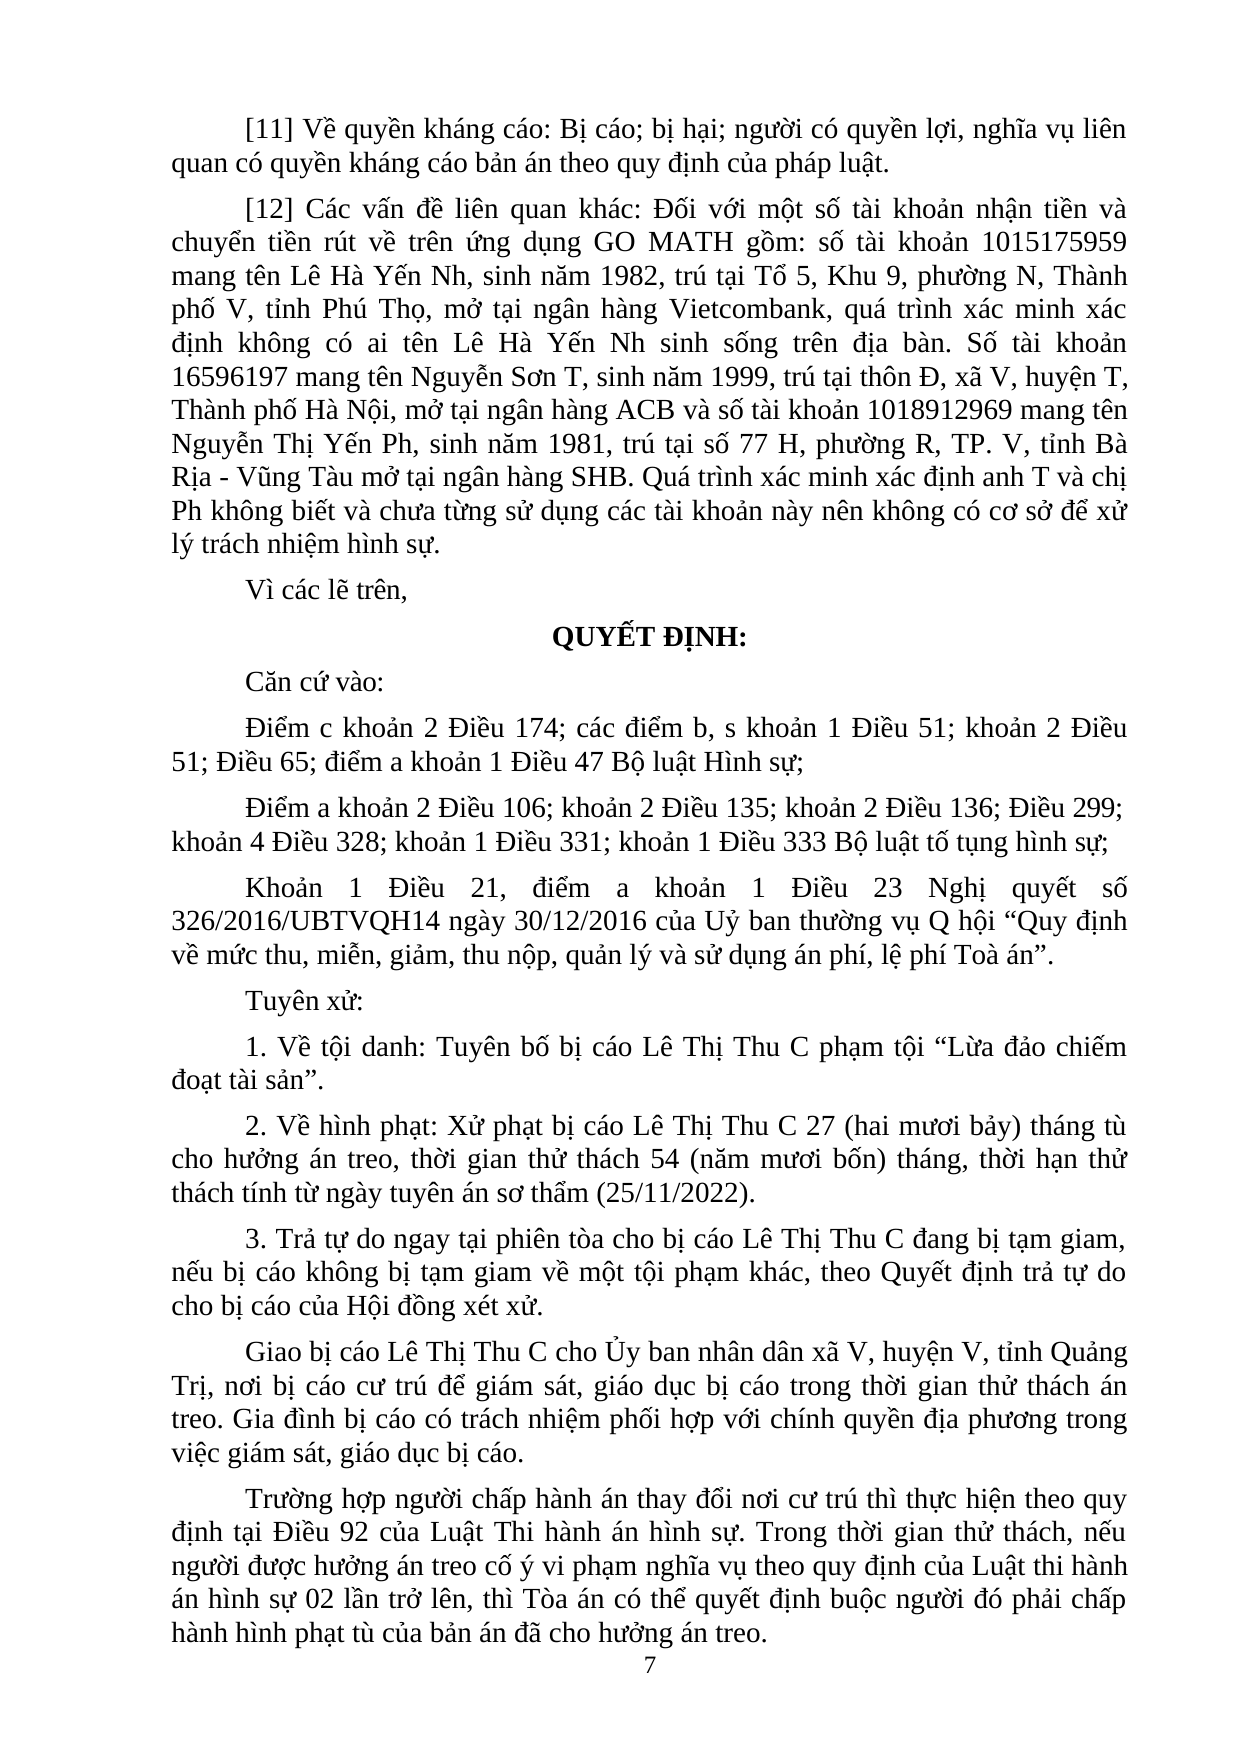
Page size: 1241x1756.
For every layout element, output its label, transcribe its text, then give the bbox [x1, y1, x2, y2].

text Vì các lẽ trên, [245, 572, 1140, 606]
text Điểm c khoản 2 Điều 174; các điểm b, s khoản 1 Điều 51; khoản 2 Điều 51; Điều 65; điểm a khoản 1 Điều 47 Bộ luật Hình sự; [171, 711, 1128, 778]
list Về hình phạt: Xử phạt bị cáo Lê Thị Thu C 27 (hai mươi bảy) tháng tù cho hưởng án treo, thời gian thử thách 54 (năm mươi bốn) tháng, thời hạn thử thách tính từ ngày tuyên án sơ thẩm (25/11/2022). [171, 1108, 1128, 1209]
text Điểm a khoản 2 Điều 106; khoản 2 Điều 135; khoản 2 Điều 136; Điều 299; [245, 790, 1140, 824]
list Về tội danh: Tuyên bố bị cáo Lê Thị Thu C phạm tội “Lừa đảo chiếm đoạt tài sản”. [171, 1029, 1129, 1096]
text Trường hợp người chấp hành án thay đổi nơi cư trú thì thực hiện theo quy định tại Điều 92 của Luật Thi hành án hình sự. Trong thời gian thử thách, nếu người được hưởng án treo cố ý vi phạm nghĩa vụ theo quy định của Luật thi hành án hình sự 02 lần trở lên, thì Tòa án có thể quyết định buộc người đó phải chấp hành hình phạt tù của bản án đã cho hưởng án treo. [171, 1481, 1128, 1648]
subtitle QUYẾT ĐỊNH: [265, 619, 1034, 653]
list Các vấn đề liên quan khác: Đối với một số tài khoản nhận tiền và chuyển tiền rút về trên ứng dụng GO MATH gồm: số tài khoản 1015175959 mang tên Lê Hà Yến Nh, sinh năm 1982, trú tại Tổ 5, Khu 9, phường N, Thành phố V, tỉnh Phú Thọ, mở tại ngân hàng Vietcombank, quá trình xác minh xác định không có ai tên Lê Hà Yến Nh sinh sống trên địa bàn. Số tài khoản 16596197 mang tên Nguyễn Sơn T, sinh năm 1999, trú tại thôn Đ, xã V, huyện T, Thành phố Hà Nội, mở tại ngân hàng ACB và số tài khoản 1018912969 mang tên Nguyễn Thị Yến Ph, sinh năm 1981, trú tại số 77 H, phường R, TP. V, tỉnh Bà Rịa - Vũng Tàu mở tại ngân hàng SHB. Quá trình xác minh xác định anh T và chị Ph không biết và chưa từng sử dụng các tài khoản này nên không có cơ sở để xử lý trách nhiệm hình sự. [171, 191, 1129, 560]
list Trả tự do ngay tại phiên tòa cho bị cáo Lê Thị Thu C đang bị tạm giam, nếu bị cáo không bị tạm giam về một tội phạm khác, theo Quyết định trả tự do cho bị cáo của Hội đồng xét xử. [171, 1221, 1128, 1322]
list Về quyền kháng cáo: Bị cáo; bị hại; người có quyền lợi, nghĩa vụ liên quan có quyền kháng cáo bản án theo quy định của pháp luật. [171, 111, 1128, 178]
text Giao bị cáo Lê Thị Thu C cho Ủy ban nhân dân xã V, huyện V, tỉnh Quảng Trị, nơi bị cáo cư trú để giám sát, giáo dục bị cáo trong thời gian thử thách án treo. Gia đình bị cáo có trách nhiệm phối hợp với chính quyền địa phương trong việc giám sát, giáo dục bị cáo. [171, 1334, 1129, 1468]
text Căn cứ vào: [245, 664, 1140, 698]
text Tuyên xử: [245, 983, 1140, 1016]
text khoản 4 Điều 328; khoản 1 Điều 331; khoản 1 Điều 333 Bộ luật tố tụng hình sự; [171, 824, 1140, 857]
text Khoản 1 Điều 21, điểm a khoản 1 Điều 23 Nghị quyết số 326/2016/UBTVQH14 ngày 30/12/2016 của Uỷ ban thường vụ Q hội “Quy định về mức thu, miễn, giảm, thu nộp, quản lý và sử dụng án phí, lệ phí Toà án”. [171, 870, 1129, 971]
